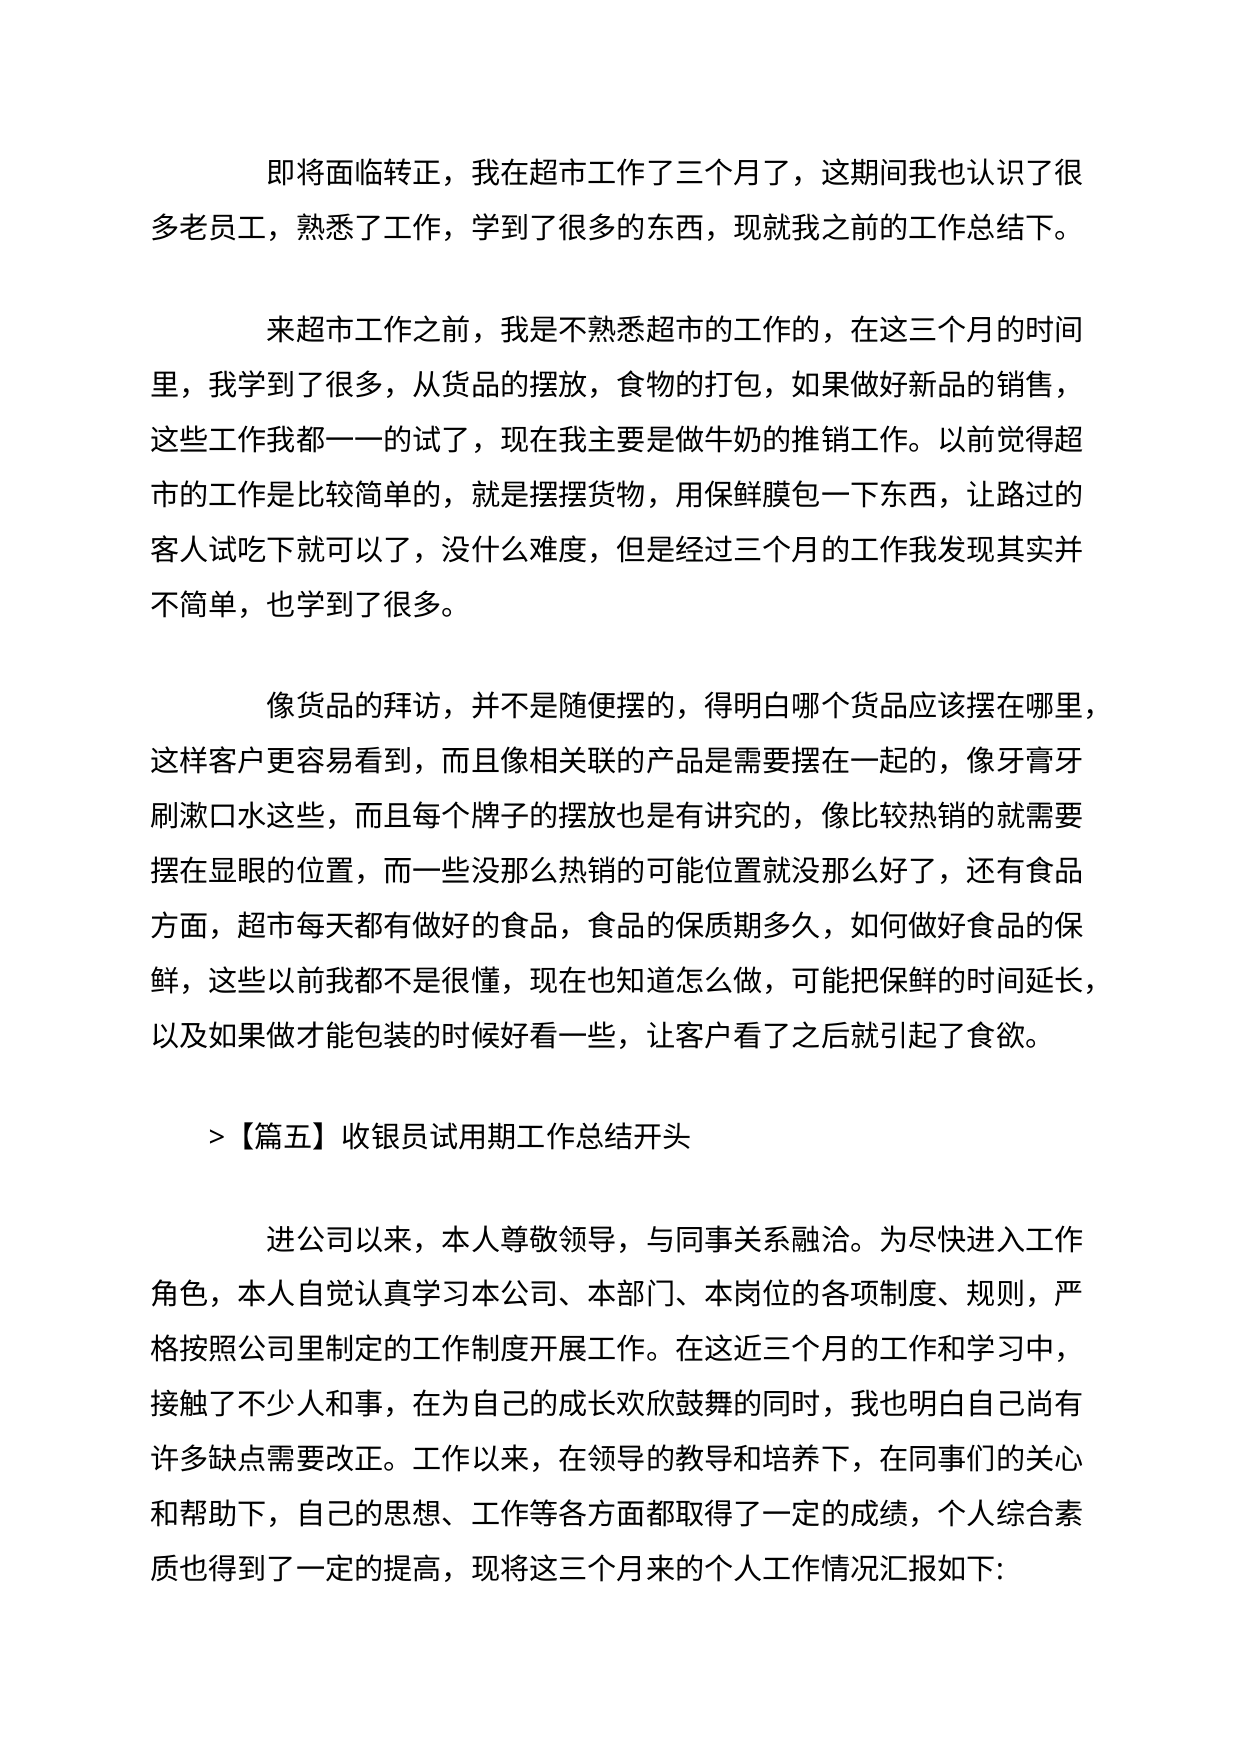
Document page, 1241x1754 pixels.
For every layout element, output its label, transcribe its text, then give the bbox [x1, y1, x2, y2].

text 进公司以来，本人尊敬领导，与同事关系融洽。为尽快进入工作角色，本人自觉认真学习本公司、本部门、本岗位的各项制度、规则，严格按照公司里制定的工作制度开展工作。在这近三个月的工作和学习中，接触了不少人和事，在为自己的成长欢欣鼓舞的同时，我也明白自己尚有许多缺点需要改正。工作以来，在领导的教导和培养下，在同事们的关心和帮助下，自己的思想、工作等各方面都取得了一定的成绩，个人综合素质也得到了一定的提高，现将这三个月来的个人工作情况汇报如下: [150, 1216, 1090, 1588]
text >【篇五】收银员试用期工作总结开头 [150, 1114, 1090, 1156]
text 即将面临转正，我在超市工作了三个月了，这期间我也认识了很多老员工，熟悉了工作，学到了很多的东西，现就我之前的工作总结下。 [150, 150, 1090, 247]
text 像货品的拜访，并不是随便摆的，得明白哪个货品应该摆在哪里，这样客户更容易看到，而且像相关联的产品是需要摆在一起的，像牙膏牙刷漱口水这些，而且每个牌子的摆放也是有讲究的，像比较热销的就需要摆在显眼的位置，而一些没那么热销的可能位置就没那么好了，还有食品方面，超市每天都有做好的食品，食品的保质期多久，如何做好食品的保鲜，这些以前我都不是很懂，现在也知道怎么做，可能把保鲜的时间延长，以及如果做才能包装的时候好看一些，让客户看了之后就引起了食欲。 [150, 683, 1090, 1054]
text 来超市工作之前，我是不熟悉超市的工作的，在这三个月的时间里，我学到了很多，从货品的摆放，食物的打包，如果做好新品的销售，这些工作我都一一的试了，现在我主要是做牛奶的推销工作。以前觉得超市的工作是比较简单的，就是摆摆货物，用保鲜膜包一下东西，让路过的客人试吃下就可以了，没什么难度，但是经过三个月的工作我发现其实并不简单，也学到了很多。 [150, 307, 1090, 623]
